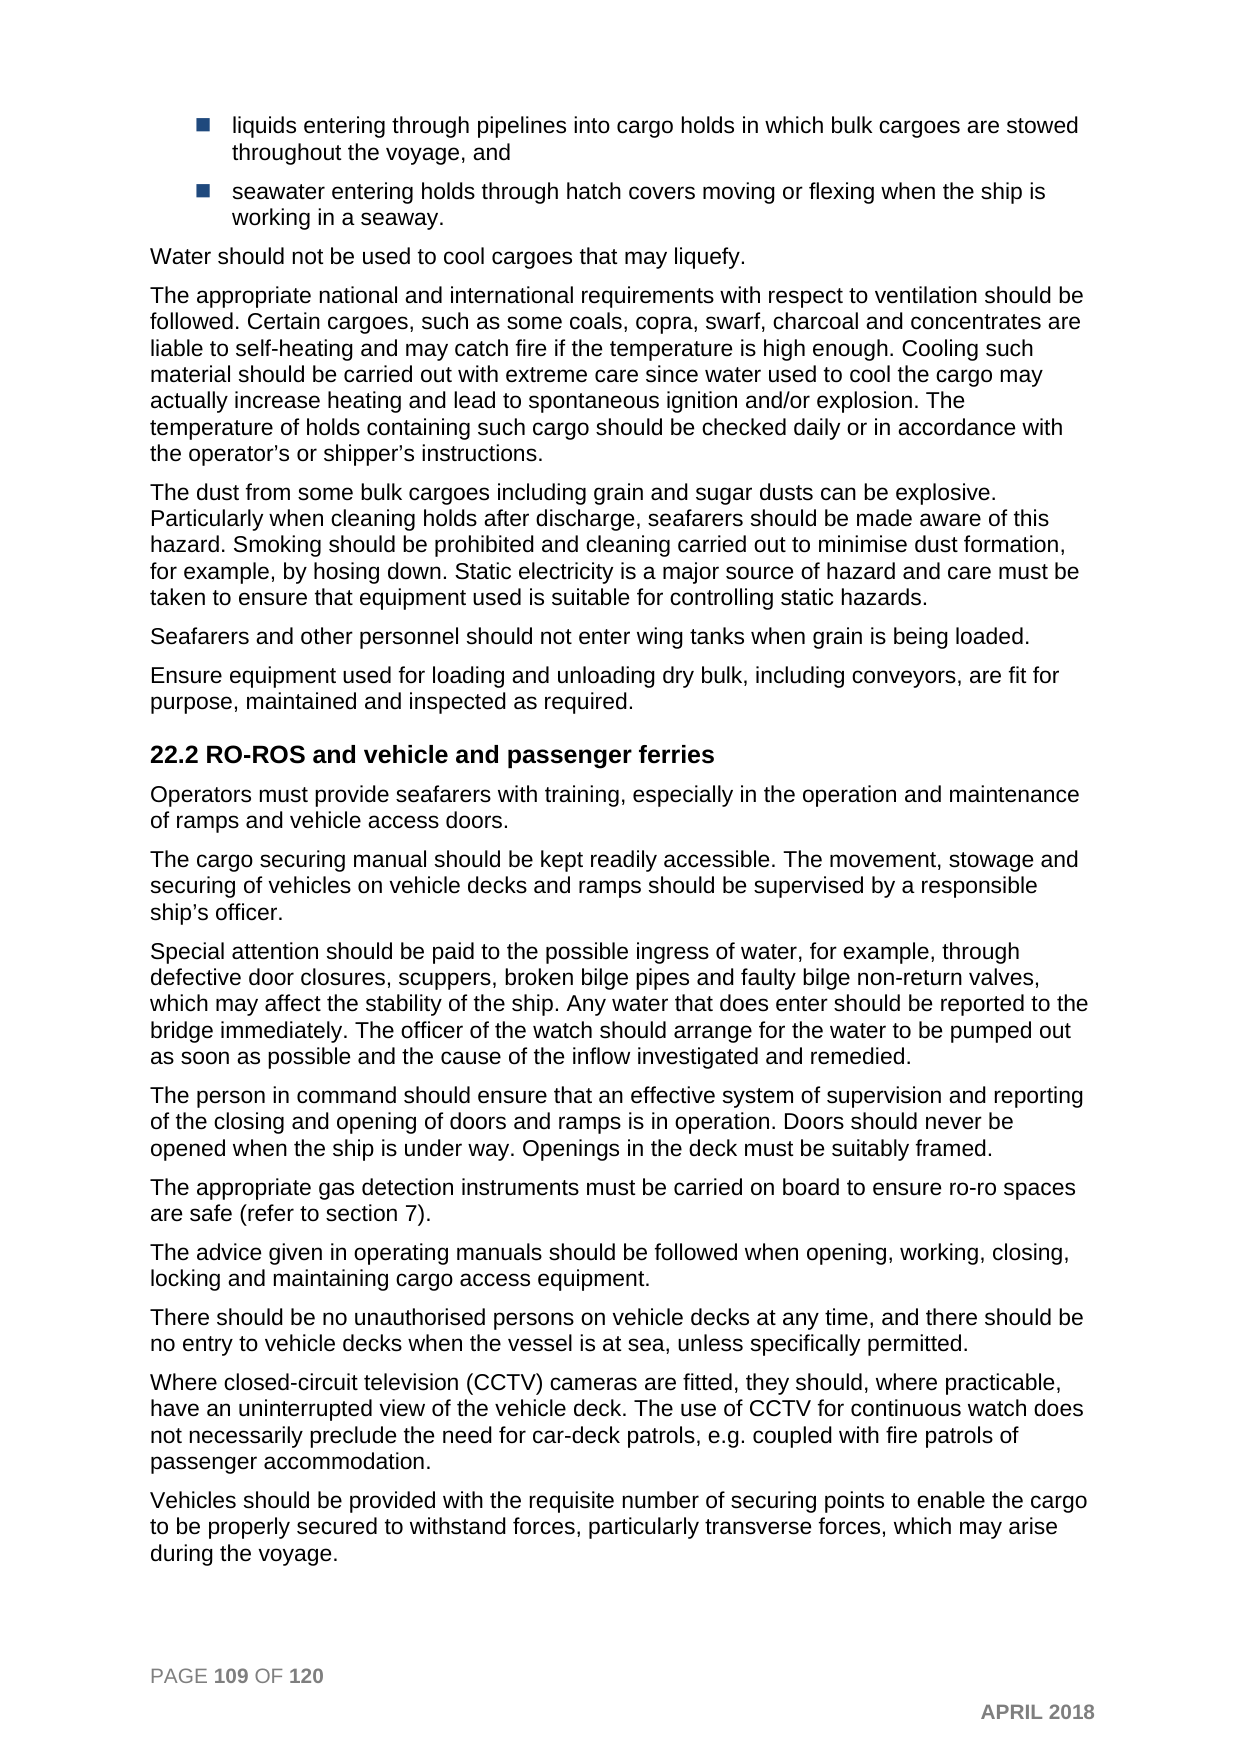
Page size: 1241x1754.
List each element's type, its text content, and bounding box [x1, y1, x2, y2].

text The person in command should ensure that an effective system of supervision and reporting of the closing and opening of doors and ramps is in operation. Doors should never be opened when the ship is under way. Openings in the deck must be suitably framed. [150, 1082, 1090, 1161]
text Seafarers and other personnel should not enter wing tanks when grain is being loaded. [150, 623, 1090, 649]
text Where closed-circuit television (CCTV) cameras are fitted, they should, where practicable, have an uninterrupted view of the vehicle deck. The use of CCTV for continuous watch does not necessarily preclude the need for car-deck patrols, e.g. coupled with fire patrols of passenger accommodation. [150, 1369, 1090, 1474]
text The appropriate national and international requirements with respect to ventilation should be followed. Certain cargoes, such as some coals, copra, swarf, charcoal and concentrates are liable to self-heating and may catch fire if the temperature is high enough. Cooling such material should be carried out with extreme care since water used to cool the cargo may actually increase heating and lead to spontaneous ignition and/or explosion. The temperature of holds containing such cargo should be checked daily or in accordance with the operator’s or shipper’s instructions. [150, 282, 1090, 466]
subtitle 22.2 RO-ROS and vehicle and passenger ferries [150, 739, 1090, 768]
text The appropriate gas detection instruments must be carried on board to ensure ro-ro spaces are safe (refer to section 7). [150, 1173, 1090, 1226]
text Operators must provide seafarers with training, especially in the operation and maintenance of ramps and vehicle access doors. [150, 781, 1090, 833]
text Water should not be used to cool cargoes that may liquefy. [150, 243, 1090, 269]
list seawater entering holds through hatch covers moving or flexing when the ship is working in a seaway. [194, 178, 1090, 230]
list liquids entering through pipelines into cargo holds in which bulk cargoes are stowed throughout the voyage, and [194, 112, 1090, 165]
text There should be no unauthorised persons on vehicle decks at any time, and there should be no entry to vehicle decks when the vessel is at sea, unless specifically permitted. [150, 1304, 1090, 1357]
text Vehicles should be provided with the requisite number of securing points to enable the cargo to be properly secured to withstand forces, particularly transverse forces, which may arise during the voyage. [150, 1487, 1090, 1566]
text Ensure equipment used for loading and unloading dry bulk, including conveyors, are fit for purpose, maintained and inspected as required. [150, 662, 1090, 714]
text The advice given in operating manuals should be followed when opening, working, closing, locking and maintaining cargo access equipment. [150, 1239, 1090, 1291]
text The dust from some bulk cargoes including grain and sugar dusts can be explosive. Particularly when cleaning holds after discharge, seafarers should be made aware of this hazard. Smoking should be prohibited and cleaning carried out to minimise dust formation, for example, by hosing down. Static electricity is a major source of hazard and care must be taken to ensure that equipment used is suitable for controlling static hazards. [150, 479, 1090, 611]
text Special attention should be paid to the possible ingress of water, for example, through defective door closures, scuppers, broken bilge pipes and faulty bilge non-return valves, which may affect the stability of the ship. Any water that does enter should be reported to the bridge immediately. The officer of the watch should arrange for the water to be pumped out as soon as possible and the cause of the inflow investigated and remedied. [150, 938, 1090, 1069]
text The cargo securing manual should be kept readily accessible. The movement, stowage and securing of vehicles on vehicle decks and ramps should be supervised by a responsible ship’s officer. [150, 846, 1090, 925]
